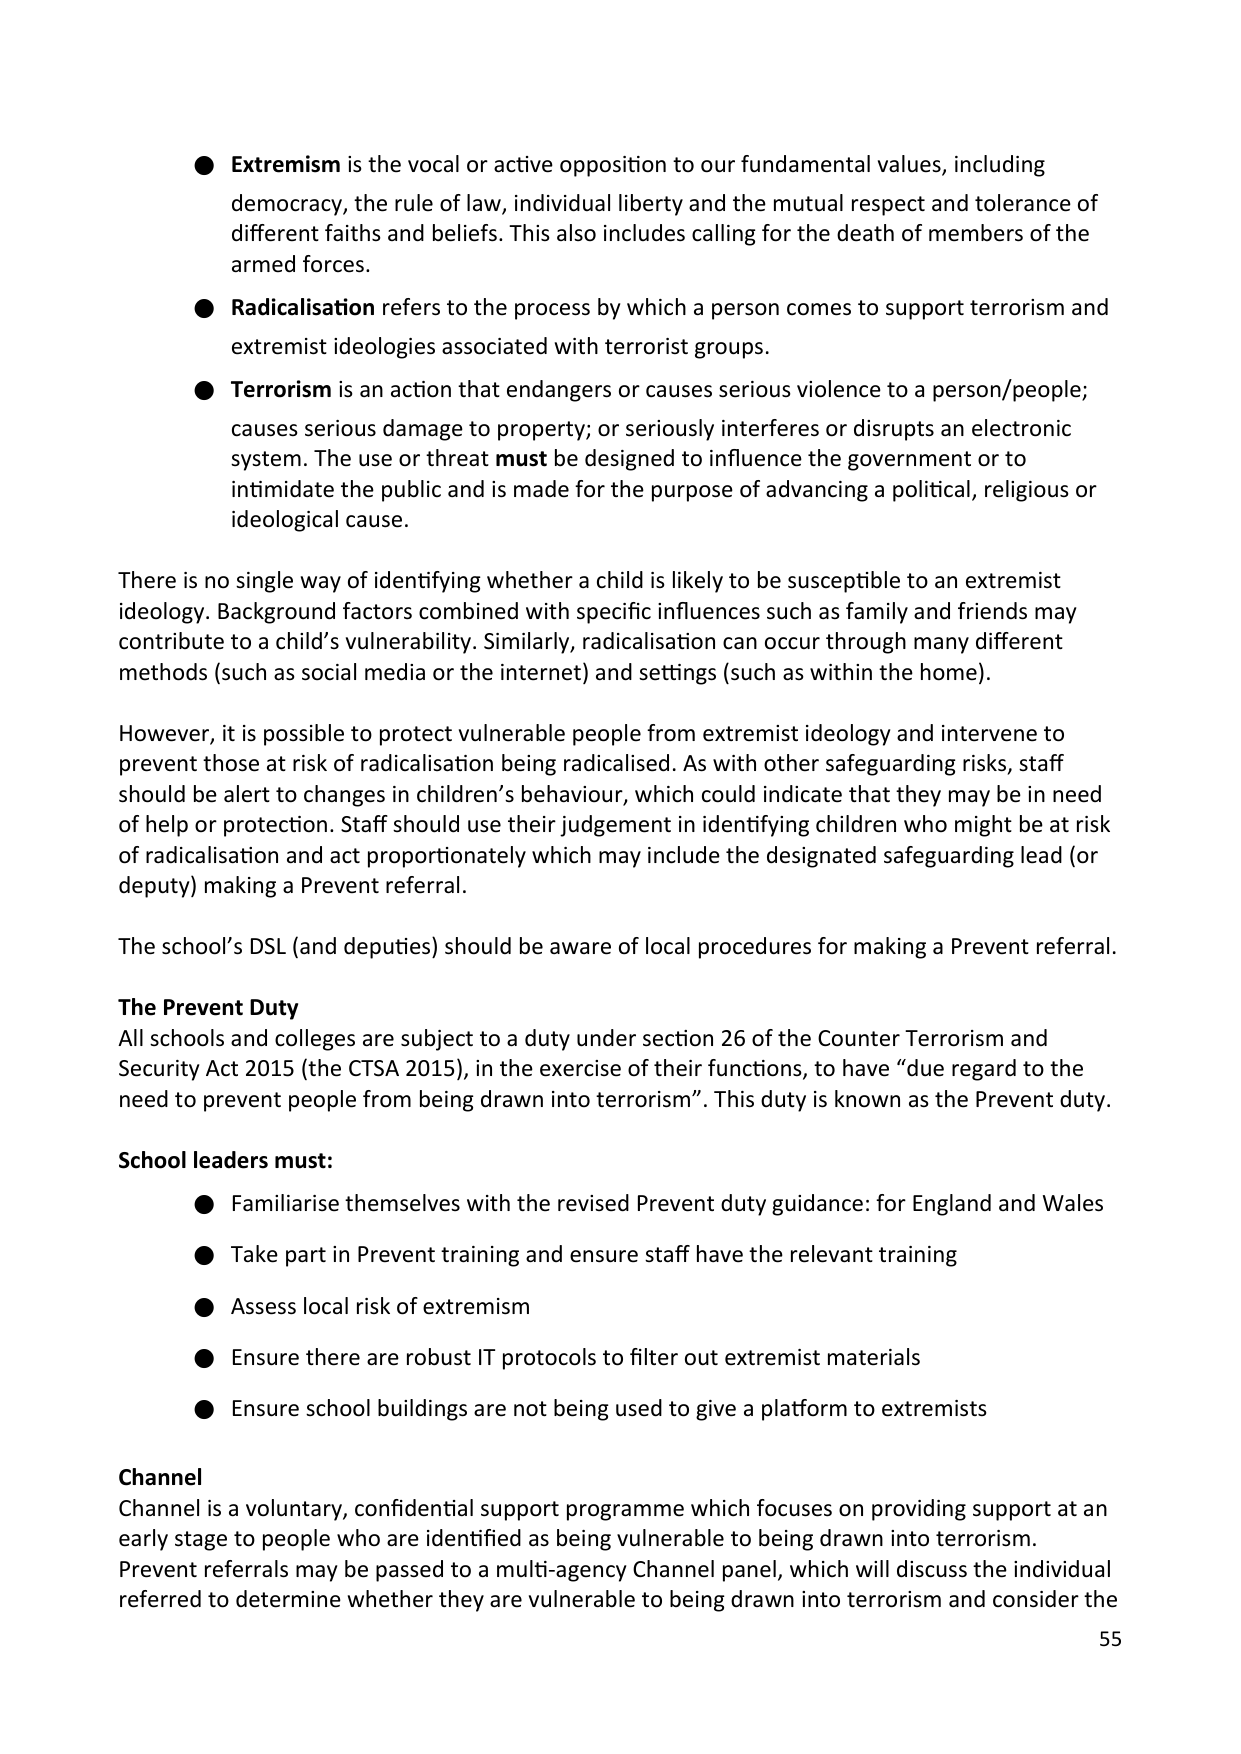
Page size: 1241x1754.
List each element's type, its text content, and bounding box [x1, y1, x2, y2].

list Assess local risk of extremism [193, 1277, 1122, 1328]
list Ensure there are robust IT protocols to filter out extremist materials [193, 1328, 1122, 1380]
text The Prevent Duty [118, 992, 1122, 1022]
text Channel is a voluntary, confidential support programme which focuses on providing support at an early stage to people who are identified as being vulnerable to being drawn into terrorism. [118, 1492, 1122, 1553]
list Terrorism is an action that endangers or causes serious violence to a person/people; causes serious damage to property; or seriously interferes or disrupts an electronic system. The use or threat must be designed to influence the government or to intimidate the public and is made for the purpose of advancing a political, religious or ideological cause. [193, 360, 1122, 534]
text The school’s DSL (and deputies) should be aware of local procedures for making a Prevent referral. [118, 931, 1122, 961]
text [118, 1553, 1122, 1614]
text Channel [118, 1461, 1122, 1492]
text However, it is possible to protect vulnerable people from extremist ideology and intervene to prevent those at risk of radicalisation being radicalised. As with other safeguarding risks, staff should be alert to changes in children’s behaviour, which could indicate that they may be in need of help or protection. Staff should use their judgement in identifying children who might be at risk of radicalisation and act proportionately which may include the designated safeguarding lead (or deputy) making a Prevent referral. [118, 717, 1122, 900]
list Radicalisation refers to the process by which a person comes to support terrorism and extremist ideologies associated with terrorist groups. [193, 279, 1122, 360]
text School leaders must: [118, 1144, 1122, 1175]
list Familiarise themselves with the revised Prevent duty guidance: for England and Wales [193, 1175, 1122, 1226]
list Take part in Prevent training and ensure staff have the relevant training [193, 1226, 1122, 1277]
text All schools and colleges are subject to a duty under section 26 of the Counter Terrorism and Security Act 2015 (the CTSA 2015), in the exercise of their functions, to have “due regard to the need to prevent people from being drawn into terrorism”. This duty is known as the Prevent duty. [118, 1022, 1122, 1114]
list Ensure school buildings are not being used to give a platform to extremists [193, 1380, 1122, 1431]
text There is no single way of identifying whether a child is likely to be susceptible to an extremist ideology. Background factors combined with specific influences such as family and friends may contribute to a child’s vulnerability. Similarly, radicalisation can occur through many different methods (such as social media or the internet) and settings (such as within the home). [118, 564, 1122, 686]
list Extremism is the vocal or active opposition to our fundamental values, including democracy, the rule of law, individual liberty and the mutual respect and tolerance of different faiths and beliefs. This also includes calling for the death of members of the armed forces. [193, 136, 1122, 279]
